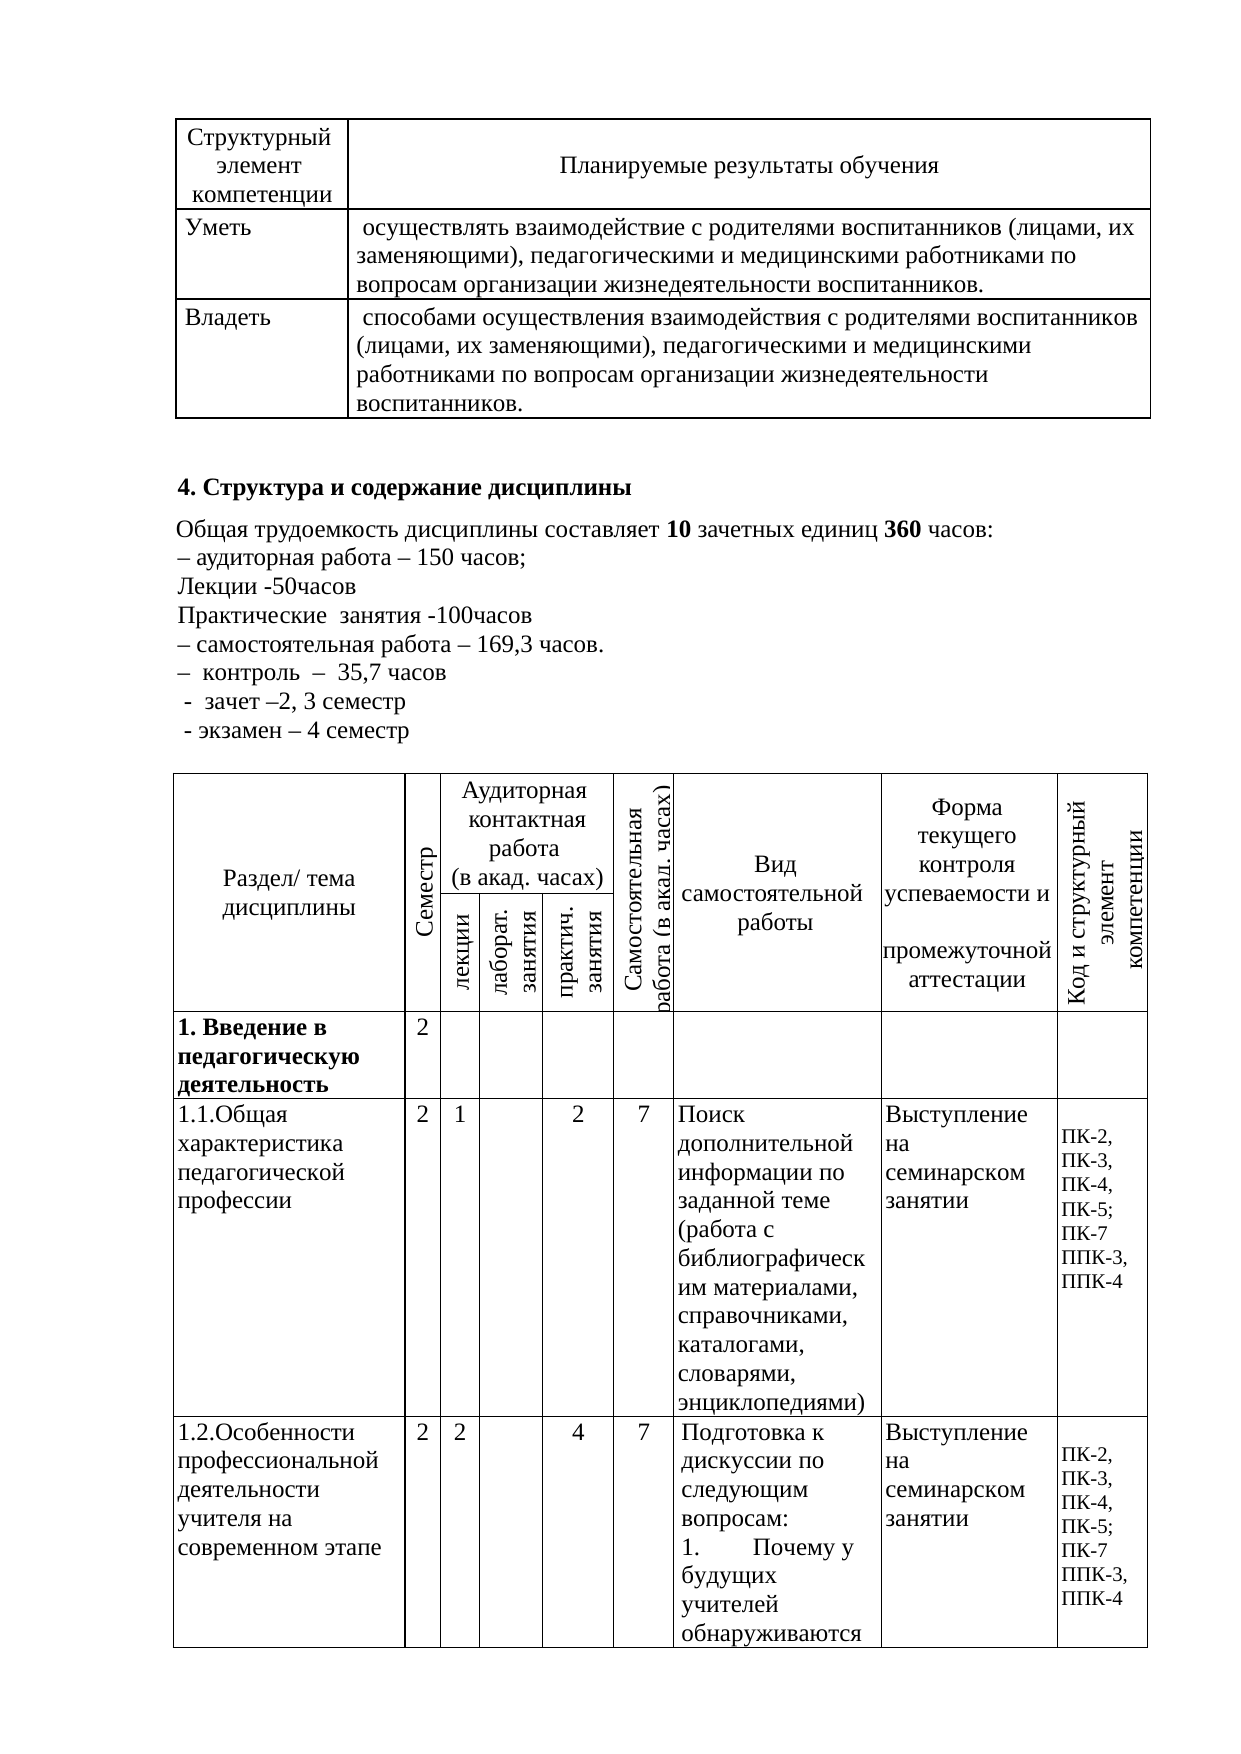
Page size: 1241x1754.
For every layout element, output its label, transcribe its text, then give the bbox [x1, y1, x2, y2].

table_cell 1.1.Общая характеристика педагогической профессии [174, 1099, 404, 1416]
text - экзамен – 4 семестр [177, 715, 1152, 744]
table_cell способами осуществления взаимодействия с родителями воспитанников (лицами, их заменяющими), педагогическими и медицинскими работниками по вопросам организации жизнедеятельности воспитанников. [349, 300, 1150, 417]
table_header Форма текущего контроля успеваемости и промежуточной аттестации [882, 774, 1057, 1011]
table_header Код и структурный элемент компетенции [1058, 774, 1147, 1011]
table_cell 1 [441, 1099, 479, 1416]
text – контроль – 35,7 часов [177, 657, 1152, 686]
table_cell [441, 1012, 479, 1098]
table_header Раздел/ тема дисциплины [174, 774, 404, 1011]
table_header Самостоятельная работа (в акад. часах) [614, 774, 673, 1011]
table_cell [674, 1012, 881, 1098]
table_cell практич. занятия [543, 894, 613, 1011]
table_cell 2 [406, 1099, 440, 1416]
table_header Планируемые результаты обучения [349, 120, 1150, 208]
table_cell 7 [614, 1099, 673, 1416]
table_header Семестр [406, 774, 440, 1011]
table_cell 7 [614, 1417, 673, 1647]
table_cell 2 [406, 1012, 440, 1098]
table_cell Выступление на семинарском занятии [882, 1099, 1057, 1416]
table_cell 1. Введение в педагогическую деятельность [174, 1012, 404, 1098]
table_cell 2 [543, 1099, 613, 1416]
table_cell ПК-2, ПК-3, ПК-4, ПК-5; ПК-7 ППК-3, ППК-4 [1058, 1417, 1147, 1647]
table_cell [480, 1417, 542, 1647]
table_cell Поиск дополнительной информации по заданной теме (работа с библиографическим материалами, справочниками, каталогами, словарями, энциклопедиями) [674, 1099, 881, 1416]
table_cell [543, 1012, 613, 1098]
table_header Вид самостоятельной работы [674, 774, 881, 1011]
table_cell 2 [406, 1417, 440, 1647]
table_cell 4 [543, 1417, 613, 1647]
table_cell Выступление на семинарском занятии [882, 1417, 1057, 1647]
text – аудиторная работа – 150 часов; [177, 542, 1152, 571]
table_cell 1.2.Особенности профессиональной деятельности учителя на современном этапе [174, 1417, 404, 1647]
text 4. Структура и содержание дисциплины [177, 472, 1152, 501]
table_header Структурный элемент компетенции [177, 120, 347, 208]
table_cell [614, 1012, 673, 1098]
text Практические занятия -100часов [177, 600, 1152, 629]
table_cell [882, 1012, 1057, 1098]
table_cell 2 [441, 1417, 479, 1647]
table_cell ПК-2, ПК-3, ПК-4, ПК-5; ПК-7 ППК-3, ППК-4 [1058, 1099, 1147, 1416]
table_cell Владеть [177, 300, 347, 417]
table_cell лаборат. занятия [480, 894, 542, 1011]
text Общая трудоемкость дисциплины составляет 10 зачетных единиц 360 часов: [176, 514, 1152, 542]
table_cell [480, 1012, 542, 1098]
table_cell Уметь [177, 210, 347, 298]
text – самостоятельная работа – 169,3 часов. [177, 629, 1152, 657]
table_header Аудиторная контактная работа (в акад. часах) [441, 774, 613, 893]
table_cell [480, 1099, 542, 1416]
table_cell [1058, 1012, 1147, 1098]
text - зачет –2, 3 семестр [177, 686, 1152, 715]
text Лекции -50часов [177, 571, 1152, 600]
table_cell осуществлять взаимодействие с родителями воспитанников (лицами, их заменяющими), педагогическими и медицинскими работниками по вопросам организации жизнедеятельности воспитанников. [349, 210, 1150, 298]
table_cell лекции [441, 894, 479, 1011]
